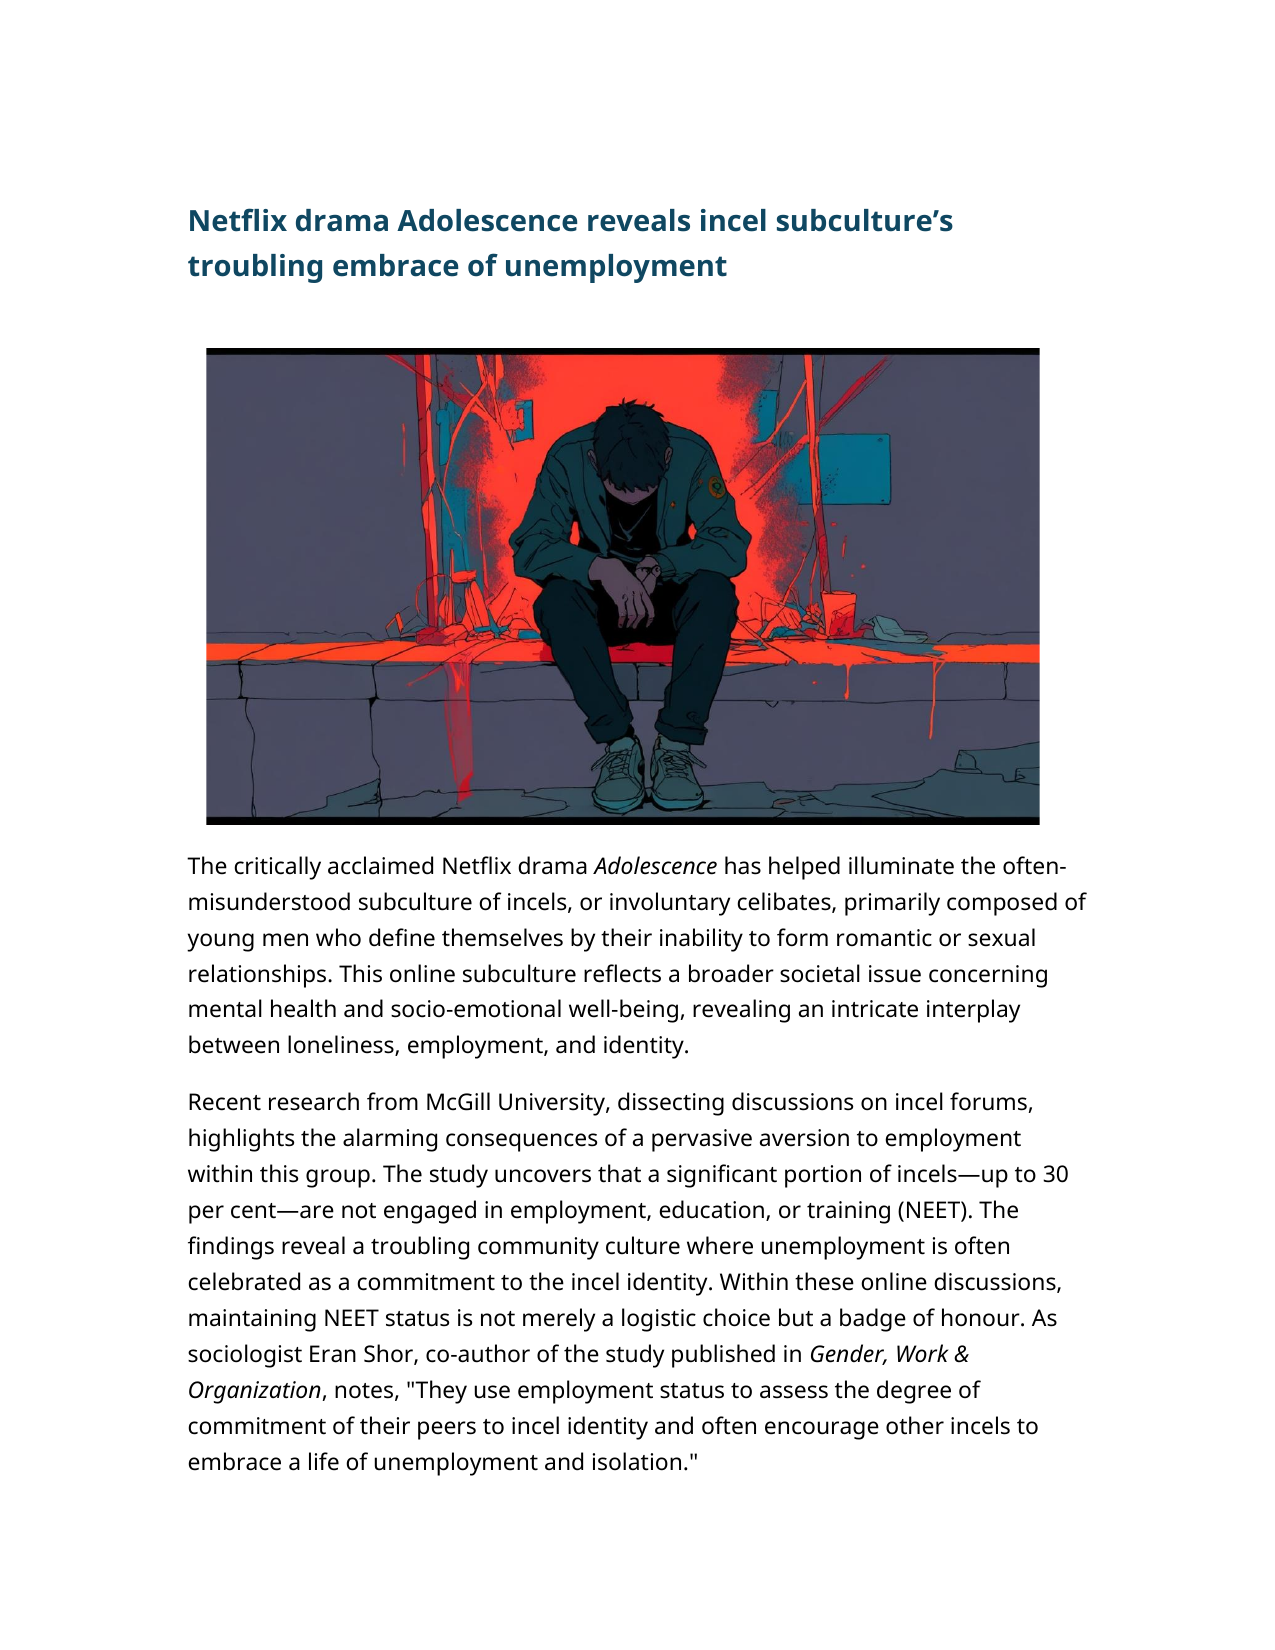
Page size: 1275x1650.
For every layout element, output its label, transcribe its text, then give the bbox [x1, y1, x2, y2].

text The critically acclaimed Netflix drama Adolescence has helped illuminate the often-misunderstood subculture of incels, or involuntary celibates, primarily composed of young men who define themselves by their inability to form romantic or sexual relationships. This online subculture reflects a broader societal issue concerning mental health and socio-emotional well-being, revealing an intricate interplay between loneliness, employment, and identity. [187, 850, 1087, 1061]
subtitle Netflix drama Adolescence reveals incel subculture’s troubling embrace of unemployment [187, 200, 1087, 285]
picture [206, 348, 1040, 825]
text Recent research from McGill University, dissecting discussions on incel forums, highlights the alarming consequences of a pervasive aversion to employment within this group. The study uncovers that a significant portion of incels—up to 30 per cent—are not engaged in employment, education, or training (NEET). The findings reveal a troubling community culture where unemployment is often celebrated as a commitment to the incel identity. Within these online discussions, maintaining NEET status is not merely a logistic choice but a badge of honour. As sociologist Eran Shor, co-author of the study published in Gender, Work & Organization, notes, "They use employment status to assess the degree of commitment of their peers to incel identity and often encourage other incels to embrace a life of unemployment and isolation." [187, 1086, 1087, 1477]
